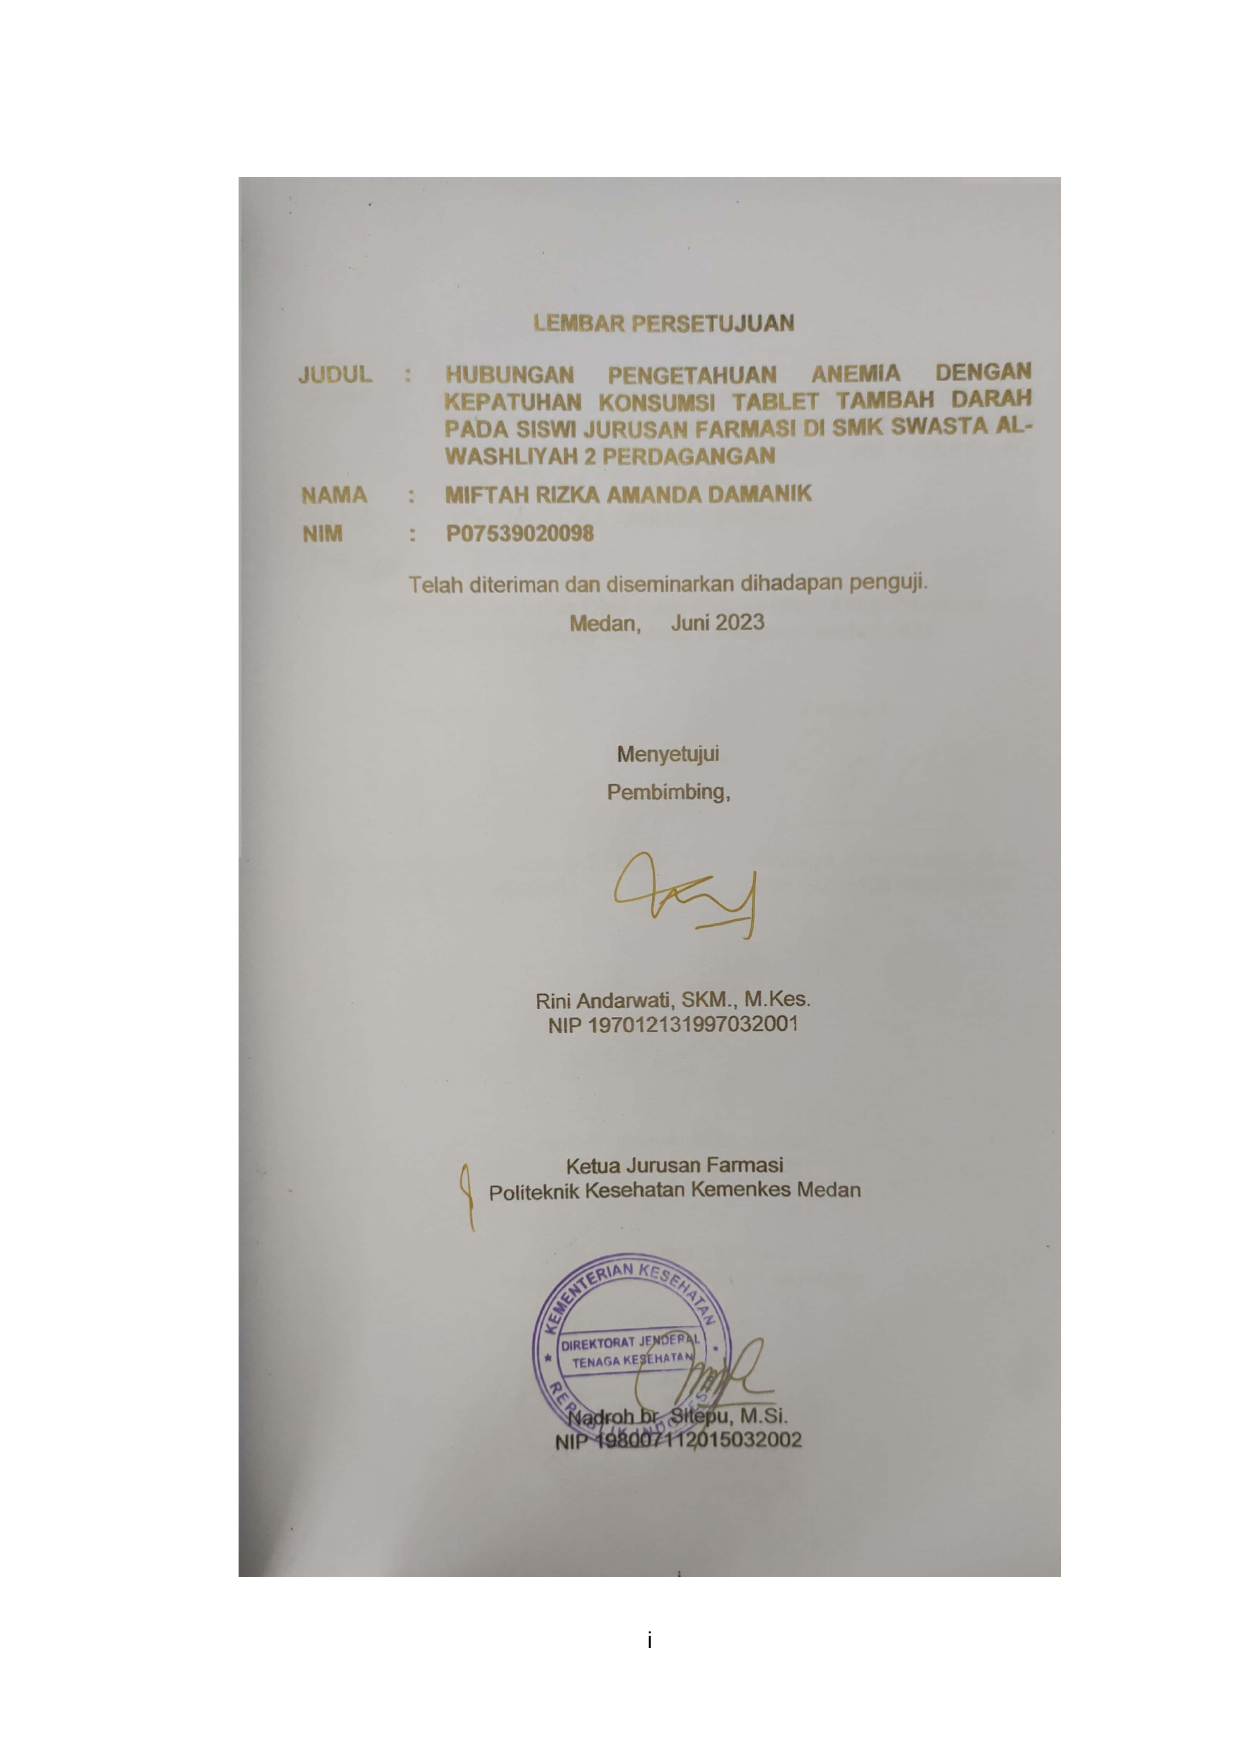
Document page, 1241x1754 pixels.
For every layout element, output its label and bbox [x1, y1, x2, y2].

picture [238, 177, 1061, 1577]
